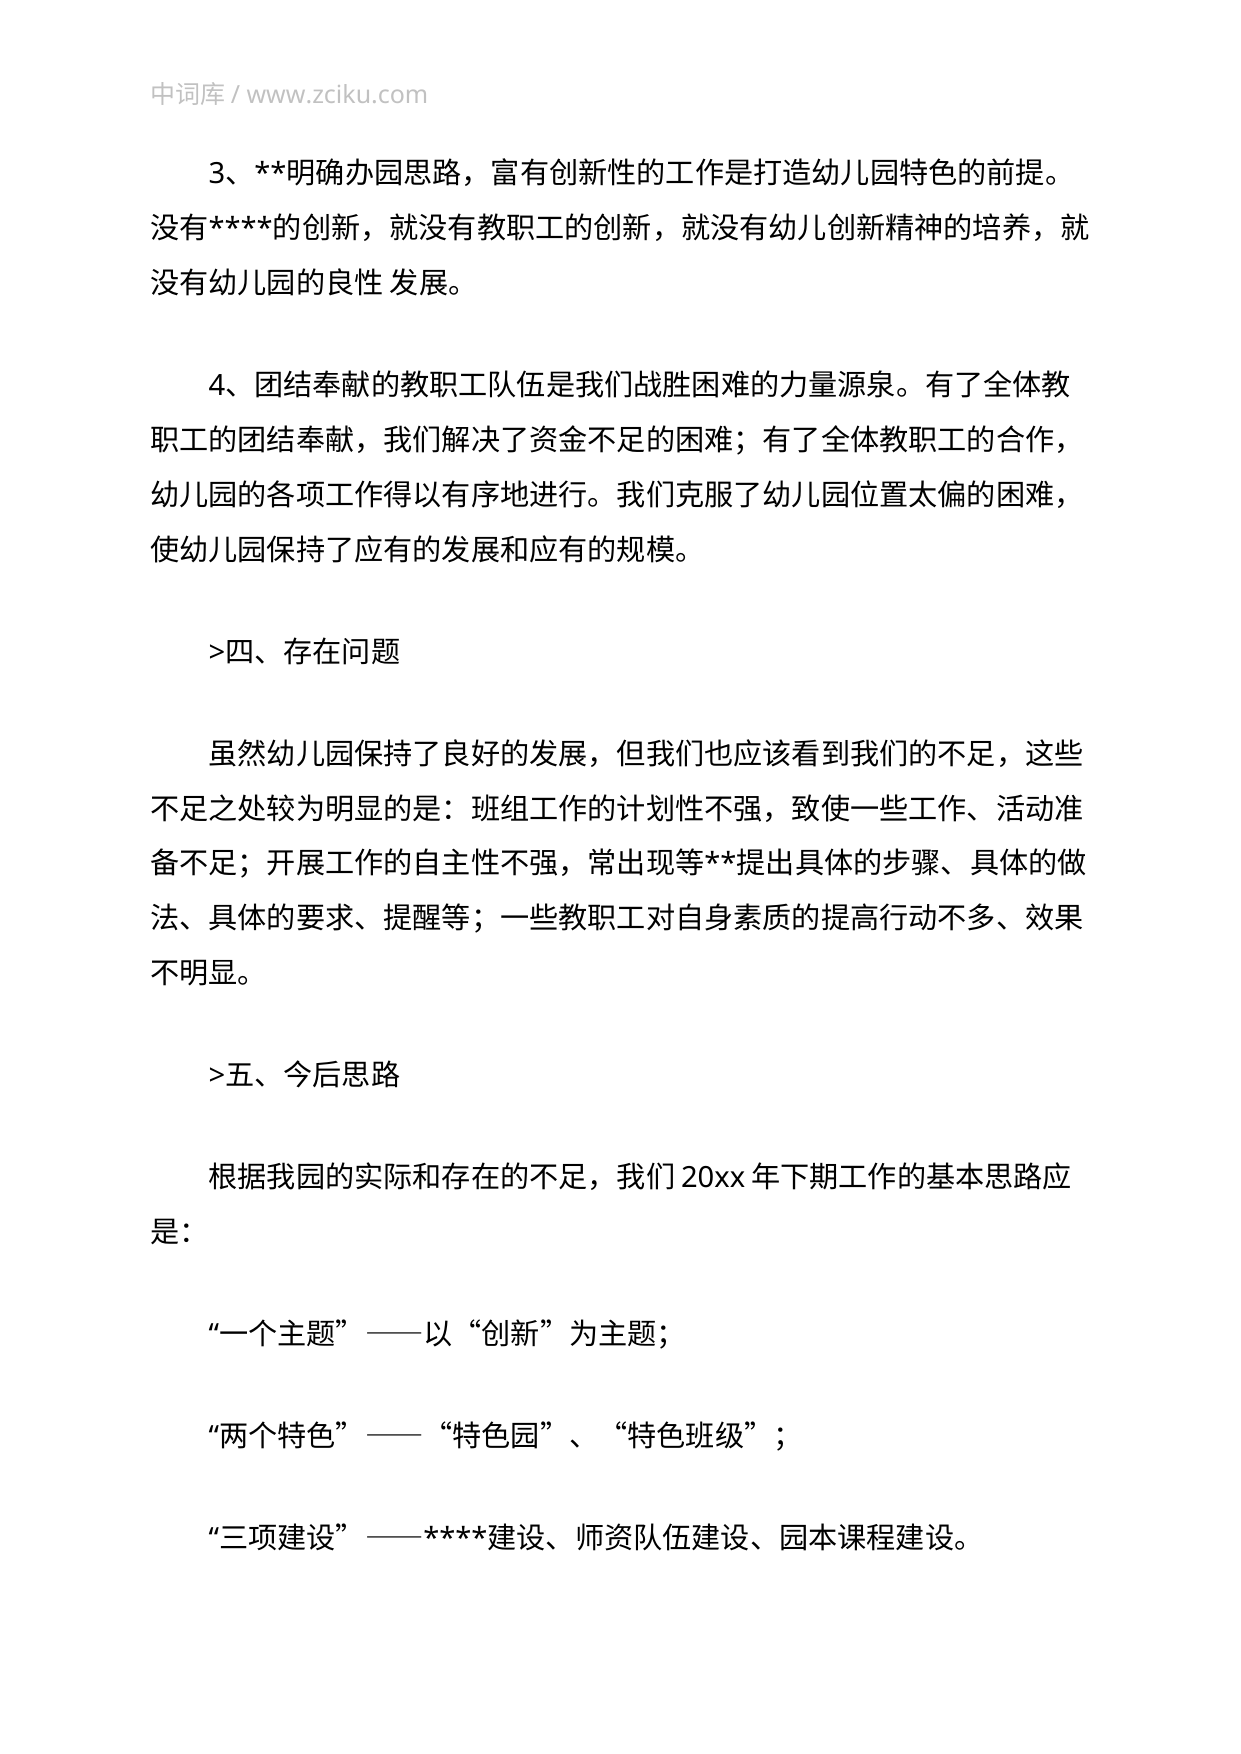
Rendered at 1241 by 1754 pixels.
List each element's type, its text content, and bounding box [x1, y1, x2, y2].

text 3、**明确办园思路，富有创新性的工作是打造幼儿园特色的前提。没有****的创新，就没有教职工的创新，就没有幼儿创新精神的培养，就没有幼儿园的良性 发展。 [150, 150, 1090, 302]
text “三项建设”——****建设、师资队伍建设、园本课程建设。 [150, 1514, 1090, 1557]
text 虽然幼儿园保持了良好的发展，但我们也应该看到我们的不足，这些不足之处较为明显的是：班组工作的计划性不强，致使一些工作、活动准备不足；开展工作的自主性不强，常出现等**提出具体的步骤、具体的做法、具体的要求、提醒等；一些教职工对自身素质的提高行动不多、效果不明显。 [150, 730, 1090, 992]
text 根据我园的实际和存在的不足，我们20xx年下期工作的基本思路应是： [150, 1154, 1090, 1251]
text “两个特色”——“特色园”、“特色班级”； [150, 1412, 1090, 1455]
text >四、存在问题 [150, 628, 1090, 671]
text >五、今后思路 [150, 1052, 1090, 1094]
text “一个主题”——以“创新”为主题； [150, 1311, 1090, 1353]
text 4、团结奉献的教职工队伍是我们战胜困难的力量源泉。有了全体教职工的团结奉献，我们解决了资金不足的困难；有了全体教职工的合作，幼儿园的各项工作得以有序地进行。我们克服了幼儿园位置太偏的困难，使幼儿园保持了应有的发展和应有的规模。 [150, 362, 1090, 569]
